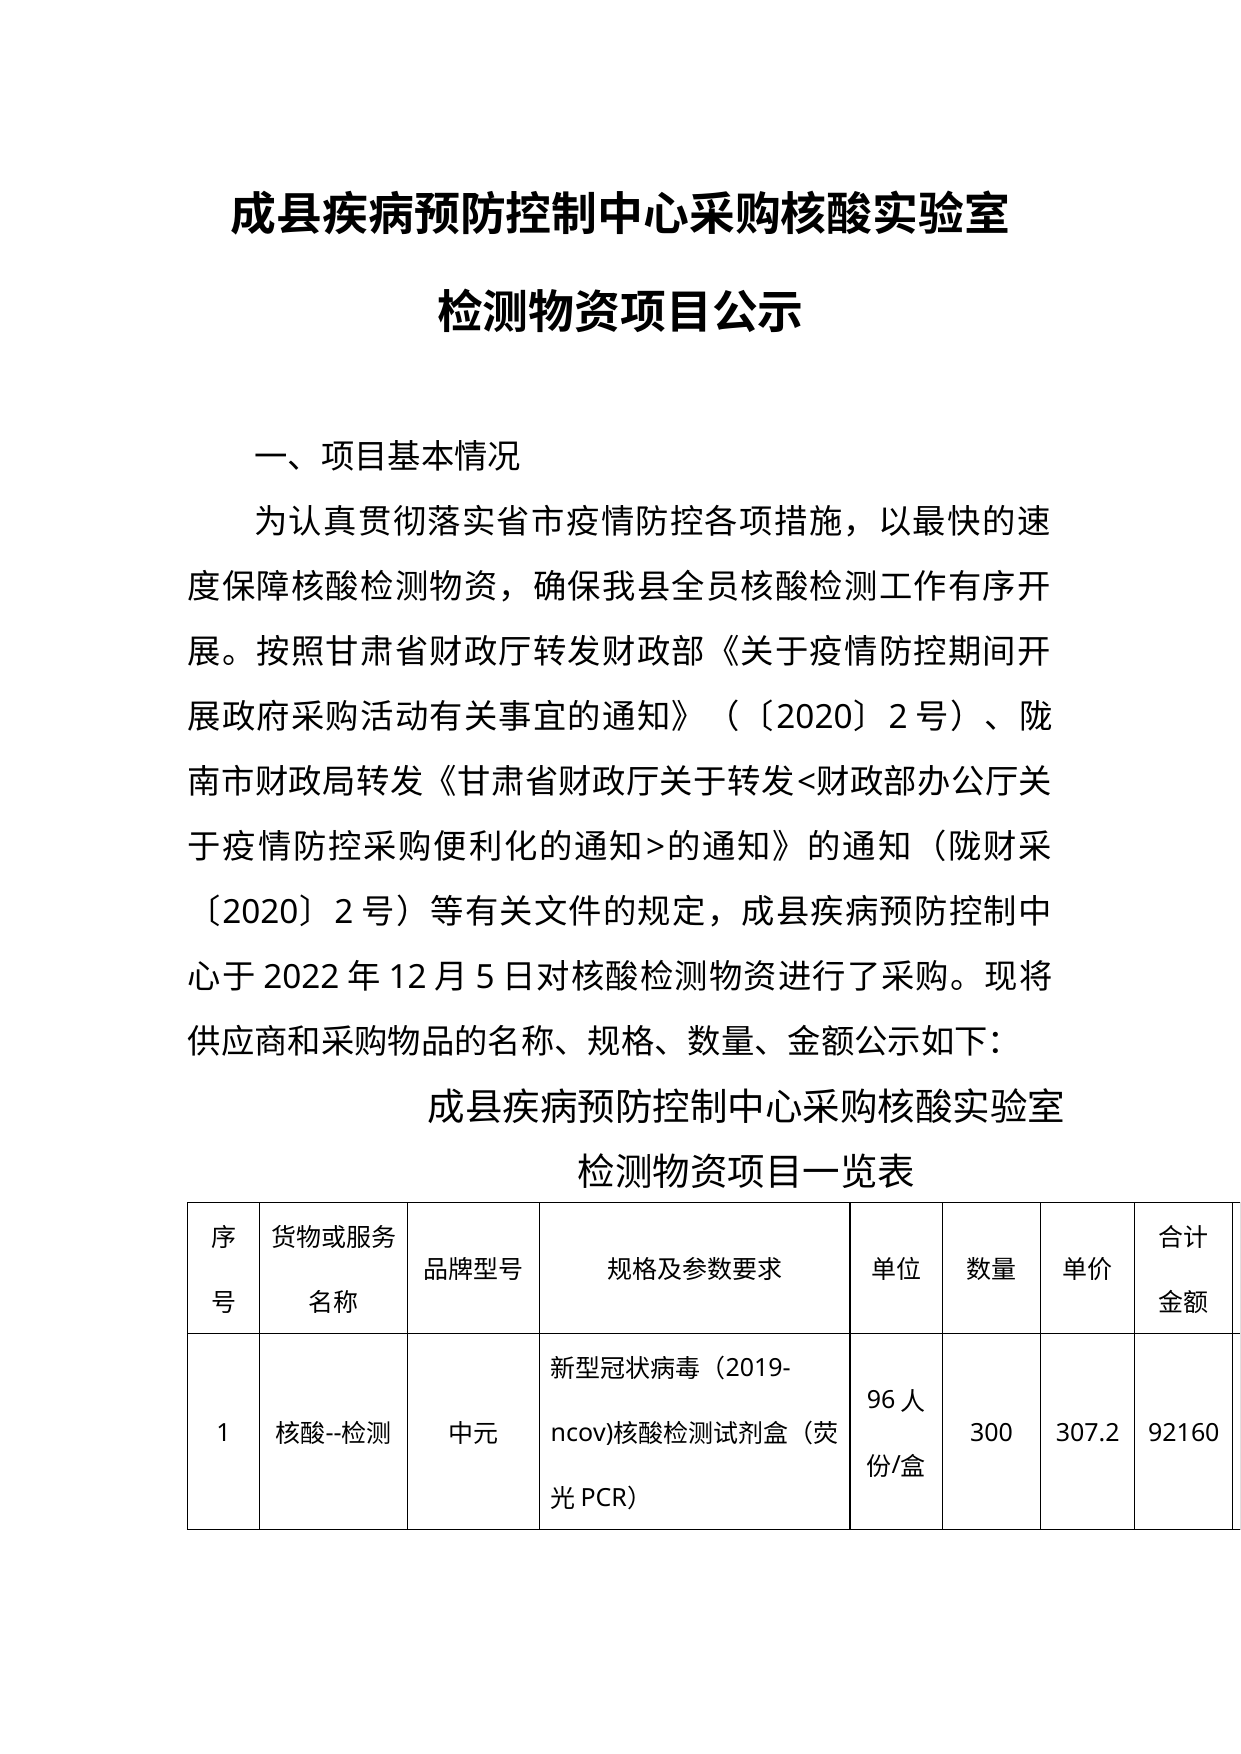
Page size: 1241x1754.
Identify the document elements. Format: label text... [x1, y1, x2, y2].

table_cell 单价 [1041, 1203, 1134, 1333]
list 一、项目基本情况 [187, 422, 1053, 487]
table_cell 序号 [188, 1203, 259, 1333]
list 为认真贯彻落实省市疫情防控各项措施，以最快的速度保障核酸检测物资，确保我县全员核酸检测工作有序开展。按照甘肃省财政厅转发财政部《关于疫情防控期间开展政府采购活动有关事宜的通知》（〔2020〕2号）、陇南市财政局转发《甘肃省财政厅关于转发<财政部办公厅关于疫情防控采购便利化的通知>的通知》的通知（陇财采〔2020〕2号）等有关文件的规定，成县疾病预防控制中心于2022年12月5日对核酸检测物资进行了采购。现将供应商和采购物品的名称、规格、数量、金额公示如下： [187, 487, 1053, 1072]
table_cell 300 [943, 1334, 1040, 1529]
table_cell 92160 [1135, 1334, 1232, 1529]
table_cell 1 [188, 1334, 259, 1529]
table_cell 96人份/盒 [851, 1334, 942, 1529]
table_cell 中元 [408, 1334, 539, 1529]
table_cell 货物或服务名称 [260, 1203, 407, 1333]
text 成县疾病预防控制中心采购核酸实验室 检测物资项目公示 [187, 162, 1053, 357]
table_cell 307.2 [1041, 1334, 1134, 1529]
table_cell 新型冠状病毒（2019-ncov)核酸检测试剂盒（荧光PCR） [540, 1334, 849, 1529]
table_header 成县疾病预防控制中心采购核酸实验室 检测物资项目一览表 [188, 1072, 1240, 1202]
table_cell 核酸--检测 [260, 1334, 407, 1529]
table_cell 数量 [943, 1203, 1040, 1333]
table_cell 合计 金额 [1135, 1203, 1232, 1333]
table_cell 规格及参数要求 [540, 1203, 849, 1333]
table_cell [1233, 1334, 1240, 1529]
table_cell 品牌型号 [408, 1203, 539, 1333]
table_cell 单位 [851, 1203, 942, 1333]
